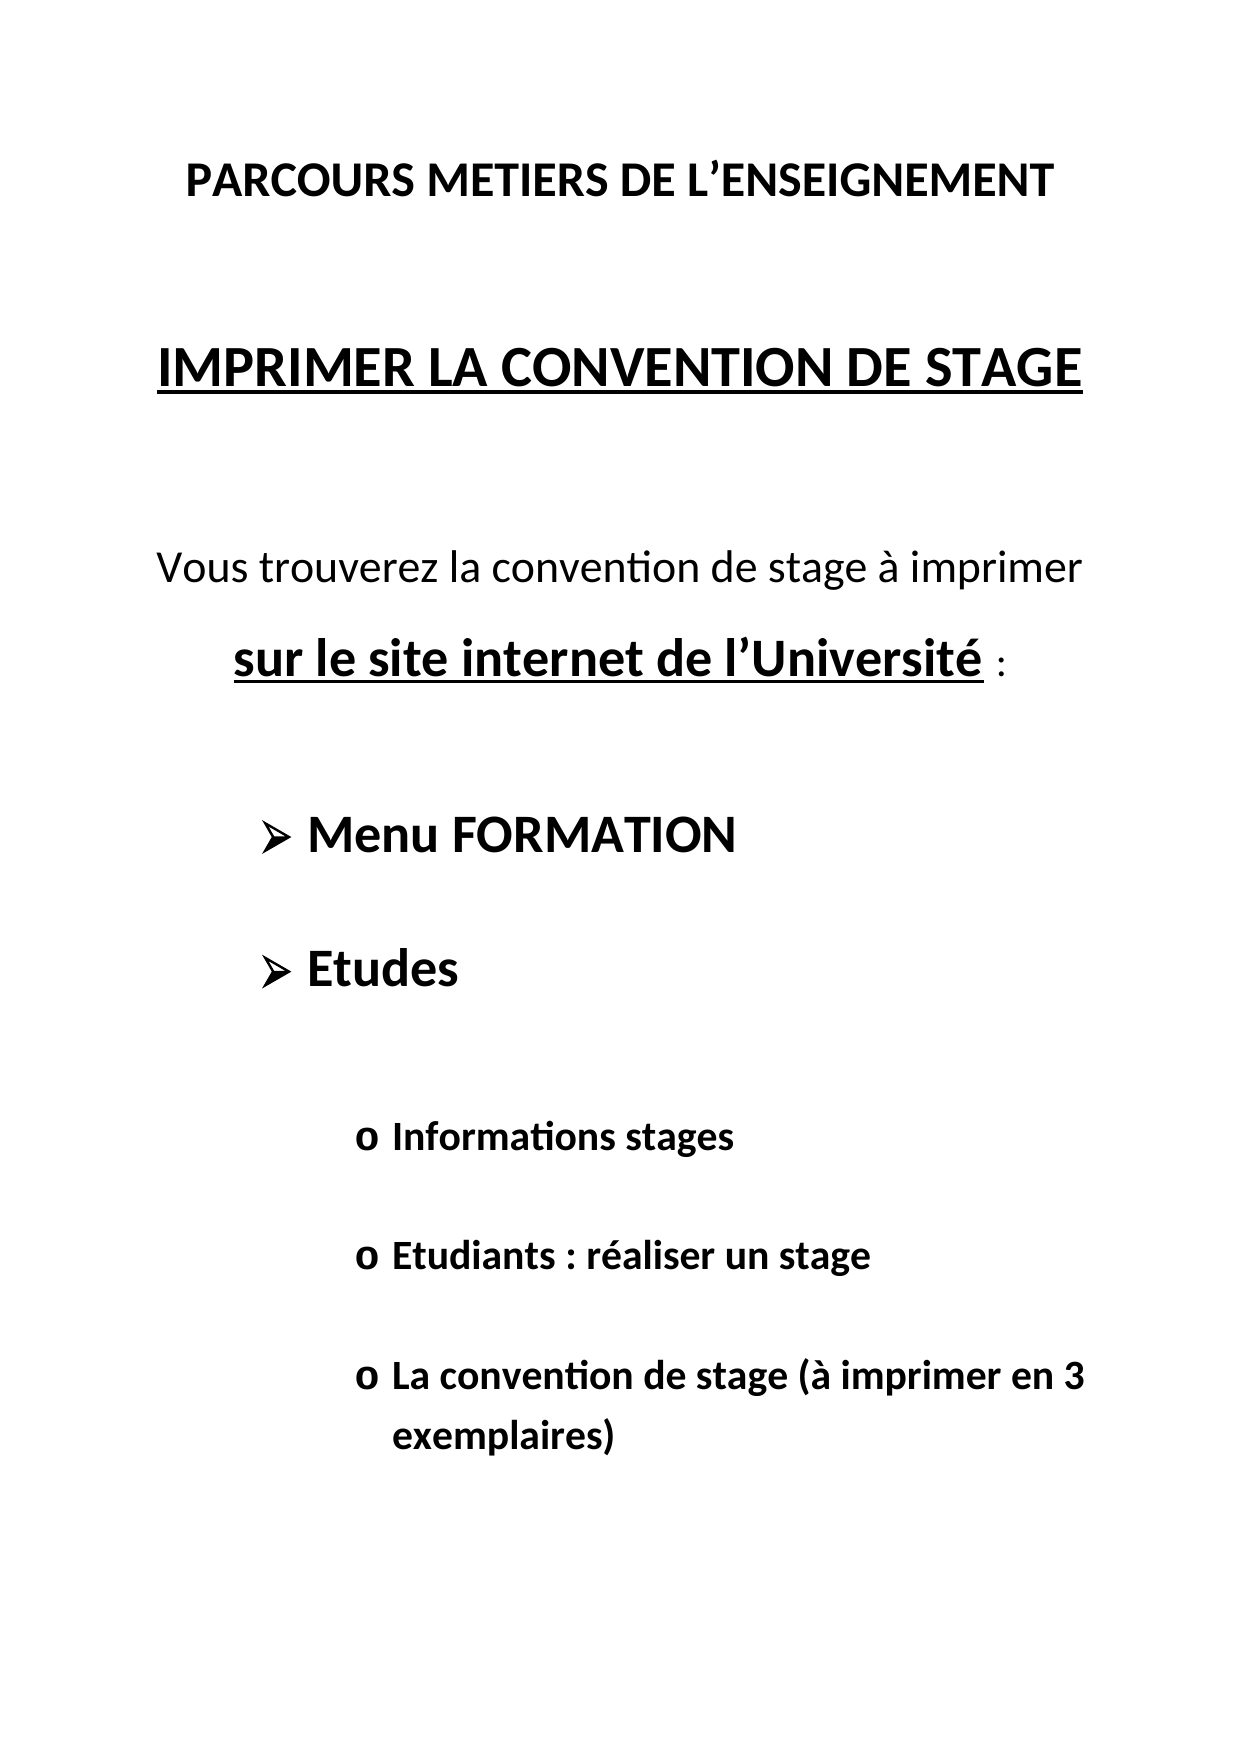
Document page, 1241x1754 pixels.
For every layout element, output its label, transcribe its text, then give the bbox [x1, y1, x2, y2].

list Informations stages [354, 1110, 1093, 1163]
list La convention de stage (à imprimer en 3 exemplaires) [354, 1349, 1093, 1460]
list Etudes [260, 934, 1093, 1000]
text sur le site internet de l’Université : [148, 623, 1093, 689]
text PARCOURS METIERS DE L’ENSEIGNEMENT [148, 148, 1093, 209]
list Menu FORMATION [260, 799, 1093, 866]
text Vous trouverez la convention de stage à imprimer [148, 538, 1093, 594]
text IMPRIMER LA CONVENTION DE STAGE [148, 329, 1093, 401]
list Etudiants : réaliser un stage [354, 1229, 1093, 1282]
